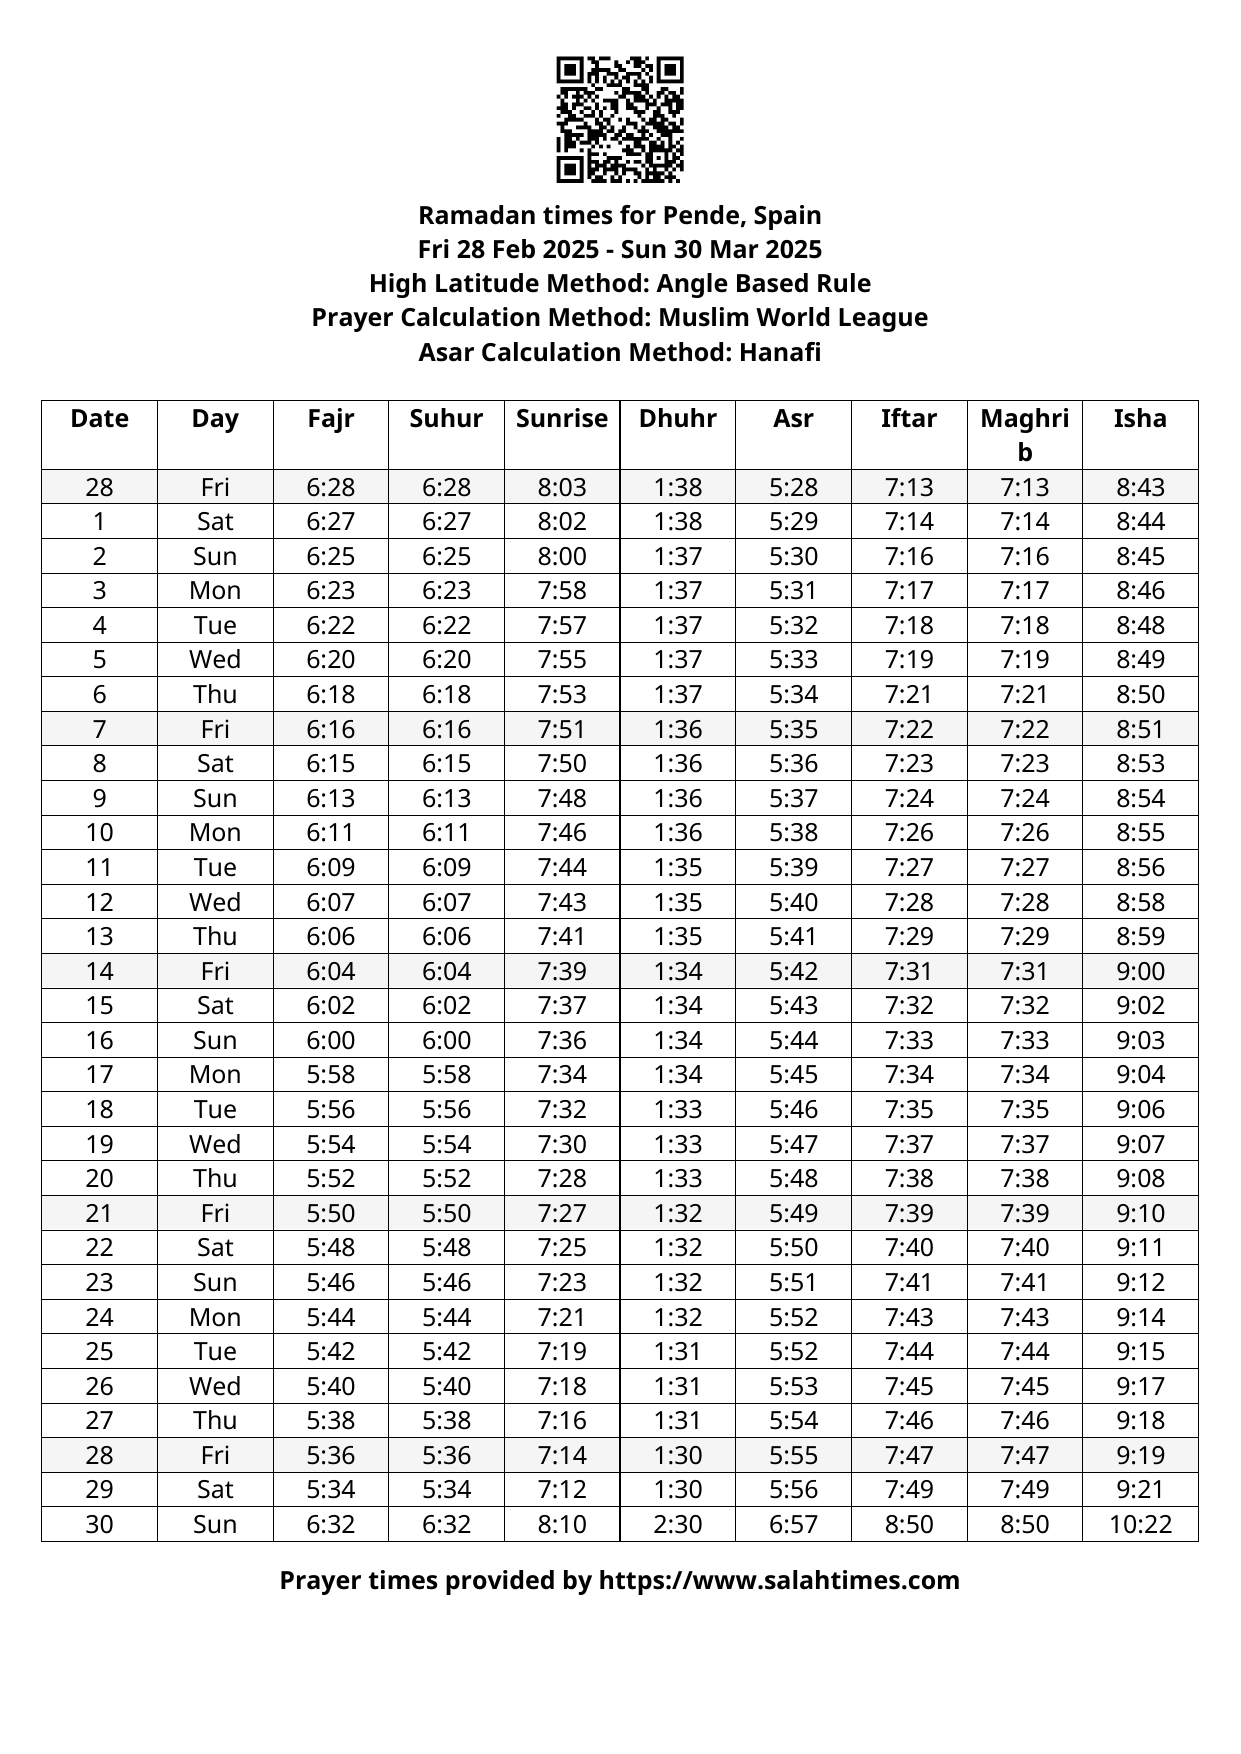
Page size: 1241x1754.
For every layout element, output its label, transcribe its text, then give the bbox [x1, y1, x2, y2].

table_cell 5:50 [274, 1196, 388, 1229]
table_cell 7:37 [505, 989, 619, 1022]
table_cell 7:16 [852, 539, 967, 572]
table_cell 7:38 [968, 1161, 1082, 1195]
table_cell 6:07 [274, 885, 388, 918]
table_cell 29 [42, 1473, 157, 1506]
table_cell 6:04 [389, 954, 504, 987]
table_cell 1:37 [621, 643, 735, 676]
table_cell 7:28 [852, 885, 967, 918]
table_cell 6:13 [389, 781, 504, 814]
table_cell 3 [42, 574, 157, 607]
table_cell 5:52 [736, 1334, 851, 1368]
table_cell 20 [42, 1161, 157, 1195]
table_cell Sat [158, 989, 273, 1022]
table_cell 5:38 [736, 816, 851, 849]
table_cell 6:32 [389, 1507, 504, 1541]
table_cell 5:48 [736, 1161, 851, 1195]
table_cell 7:40 [852, 1231, 967, 1264]
table_cell 25 [42, 1334, 157, 1368]
table_cell Fri [158, 1438, 273, 1472]
table_cell 7:46 [968, 1404, 1082, 1437]
table_cell 9:11 [1083, 1231, 1198, 1264]
table_cell 6:20 [274, 643, 388, 676]
table_cell Thu [158, 677, 273, 711]
table_cell 12 [42, 885, 157, 918]
table_cell 7:19 [968, 643, 1082, 676]
table_cell 7:28 [505, 1161, 619, 1195]
table_cell 8:00 [505, 539, 619, 572]
table_cell 6:23 [389, 574, 504, 607]
table_cell 5:38 [274, 1404, 388, 1437]
table_cell 1:36 [621, 712, 735, 745]
table_cell 7:26 [852, 816, 967, 849]
table_cell 5:29 [736, 504, 851, 538]
table_cell 5:42 [389, 1334, 504, 1368]
table_cell 8:58 [1083, 885, 1198, 918]
table_cell 8:51 [1083, 712, 1198, 745]
table_cell 7:46 [852, 1404, 967, 1437]
table_cell 1:34 [621, 1058, 735, 1091]
table_cell Fri [158, 1196, 273, 1229]
table_cell 6:16 [274, 712, 388, 745]
table_cell 5:50 [389, 1196, 504, 1229]
table_cell 7:27 [968, 850, 1082, 884]
table_cell Tue [158, 1092, 273, 1126]
table_cell 1:32 [621, 1265, 735, 1299]
table_cell 5:54 [736, 1404, 851, 1437]
table_cell 1 [42, 504, 157, 538]
table_cell 7:24 [852, 781, 967, 814]
table_cell 1:35 [621, 919, 735, 953]
table_cell 7:45 [968, 1369, 1082, 1402]
table_cell 5:42 [274, 1334, 388, 1368]
table_cell 7:41 [968, 1265, 1082, 1299]
table_cell 5:44 [274, 1300, 388, 1333]
table_cell 7:32 [505, 1092, 619, 1126]
table_cell 6:25 [389, 539, 504, 572]
table_cell 5:49 [736, 1196, 851, 1229]
table_cell 7:40 [968, 1231, 1082, 1264]
table_cell 7:50 [505, 746, 619, 780]
table_cell 8:46 [1083, 574, 1198, 607]
table_cell 5:48 [389, 1231, 504, 1264]
table_cell 7:14 [968, 504, 1082, 538]
table_cell 24 [42, 1300, 157, 1333]
table_cell 5:55 [736, 1438, 851, 1472]
table_cell 8:54 [1083, 781, 1198, 814]
table_cell 5:56 [736, 1473, 851, 1506]
table_cell 9:14 [1083, 1300, 1198, 1333]
table_cell Sat [158, 1473, 273, 1506]
table_cell 7:22 [968, 712, 1082, 745]
table_cell 5:53 [736, 1369, 851, 1402]
table_cell 7:32 [968, 989, 1082, 1022]
table_cell 18 [42, 1092, 157, 1126]
table_cell 7:37 [968, 1127, 1082, 1160]
table_cell 7:19 [505, 1334, 619, 1368]
table_cell 7:21 [505, 1300, 619, 1333]
table_cell 27 [42, 1404, 157, 1437]
table_header Day [158, 401, 273, 469]
table_header Dhuhr [621, 401, 735, 469]
table_cell 5:31 [736, 574, 851, 607]
table_cell 5:40 [736, 885, 851, 918]
table_cell 5:52 [389, 1161, 504, 1195]
table_cell 26 [42, 1369, 157, 1402]
table_cell Thu [158, 1404, 273, 1437]
table_cell 7:31 [968, 954, 1082, 987]
text Asar Calculation Method: Hanafi [42, 334, 1198, 368]
table_cell 5:37 [736, 781, 851, 814]
table_cell 8:50 [968, 1507, 1082, 1541]
table_cell 7:29 [852, 919, 967, 953]
table_cell 9:04 [1083, 1058, 1198, 1091]
table_cell 8:45 [1083, 539, 1198, 572]
table_cell 7:43 [852, 1300, 967, 1333]
table_cell 7:32 [852, 989, 967, 1022]
table_cell 7:29 [968, 919, 1082, 953]
table_cell 7:21 [852, 677, 967, 711]
table_cell 1:31 [621, 1334, 735, 1368]
table_cell 19 [42, 1127, 157, 1160]
table_cell 7:55 [505, 643, 619, 676]
table_cell 6:15 [389, 746, 504, 780]
table_cell 1:37 [621, 539, 735, 572]
table_cell 7:24 [968, 781, 1082, 814]
table_cell 7:22 [852, 712, 967, 745]
table_cell 9:10 [1083, 1196, 1198, 1229]
table_cell Thu [158, 919, 273, 953]
text Prayer Calculation Method: Muslim World League [42, 300, 1198, 334]
table_cell 7:53 [505, 677, 619, 711]
table_cell 7:23 [852, 746, 967, 780]
table_cell 1:32 [621, 1231, 735, 1264]
table_cell 7:58 [505, 574, 619, 607]
table_cell 5:43 [736, 989, 851, 1022]
table_cell 7:27 [505, 1196, 619, 1229]
table_cell 7:26 [968, 816, 1082, 849]
table_cell 9:08 [1083, 1161, 1198, 1195]
table_cell 5:32 [736, 608, 851, 642]
table_cell 8:55 [1083, 816, 1198, 849]
table_cell 7:49 [852, 1473, 967, 1506]
table_cell 6:13 [274, 781, 388, 814]
table_cell 9:17 [1083, 1369, 1198, 1402]
table_cell 7:13 [852, 470, 967, 503]
table_cell 5:38 [389, 1404, 504, 1437]
table_cell Sun [158, 1023, 273, 1057]
table_cell 6:22 [274, 608, 388, 642]
table_cell 7:36 [505, 1023, 619, 1057]
table_cell Sun [158, 539, 273, 572]
table_cell 8:50 [1083, 677, 1198, 711]
table_cell 5:52 [274, 1161, 388, 1195]
table_cell 7:34 [968, 1058, 1082, 1091]
table_cell 7:23 [968, 746, 1082, 780]
table_cell 7:57 [505, 608, 619, 642]
table_cell 8:44 [1083, 504, 1198, 538]
table_cell 9:07 [1083, 1127, 1198, 1160]
text Ramadan times for Pende, Spain [42, 198, 1198, 232]
table_cell Sat [158, 504, 273, 538]
table_cell 7:49 [968, 1473, 1082, 1506]
table_cell 1:36 [621, 781, 735, 814]
table_cell Wed [158, 1127, 273, 1160]
table_header Maghrib [968, 401, 1082, 469]
table_cell 6:04 [274, 954, 388, 987]
table_cell 7:33 [968, 1023, 1082, 1057]
table_cell 7:38 [852, 1161, 967, 1195]
table_cell 28 [42, 1438, 157, 1472]
table_cell 7:35 [968, 1092, 1082, 1126]
table_cell 7:17 [968, 574, 1082, 607]
table_cell 6:00 [389, 1023, 504, 1057]
table_cell 7:46 [505, 816, 619, 849]
table_cell 5:50 [736, 1231, 851, 1264]
table_cell 7:34 [505, 1058, 619, 1091]
table_cell 2:30 [621, 1507, 735, 1541]
table_cell 7:45 [852, 1369, 967, 1402]
table_cell 7:48 [505, 781, 619, 814]
table_cell 7:51 [505, 712, 619, 745]
table_cell 1:33 [621, 1161, 735, 1195]
table_cell 7:39 [852, 1196, 967, 1229]
text Fri 28 Feb 2025 - Sun 30 Mar 2025 [42, 232, 1198, 266]
table_cell 8:53 [1083, 746, 1198, 780]
table_cell 7 [42, 712, 157, 745]
table_cell Thu [158, 1161, 273, 1195]
table_header Isha [1083, 401, 1198, 469]
table_cell 7:47 [852, 1438, 967, 1472]
table_cell 7:30 [505, 1127, 619, 1160]
table_cell 6:22 [389, 608, 504, 642]
table_cell 7:16 [505, 1404, 619, 1437]
table_cell 7:14 [505, 1438, 619, 1472]
table_cell Sat [158, 1231, 273, 1264]
table_cell 7:33 [852, 1023, 967, 1057]
table_cell 7:18 [968, 608, 1082, 642]
table_cell 17 [42, 1058, 157, 1091]
table_cell 8:03 [505, 470, 619, 503]
table_cell 5:39 [736, 850, 851, 884]
table_cell 9:00 [1083, 954, 1198, 987]
table_cell 6:09 [389, 850, 504, 884]
table_cell 23 [42, 1265, 157, 1299]
table_cell 21 [42, 1196, 157, 1229]
table_cell 5:28 [736, 470, 851, 503]
table_cell 6:27 [389, 504, 504, 538]
table_cell 5:56 [389, 1092, 504, 1126]
table_cell Wed [158, 1369, 273, 1402]
table_cell 7:44 [852, 1334, 967, 1368]
table_cell 10:22 [1083, 1507, 1198, 1541]
table_cell 7:44 [505, 850, 619, 884]
table_cell 7:35 [852, 1092, 967, 1126]
table_cell 6:06 [274, 919, 388, 953]
table_cell 5:48 [274, 1231, 388, 1264]
table_cell 1:32 [621, 1196, 735, 1229]
table_cell 7:16 [968, 539, 1082, 572]
table_cell 5:30 [736, 539, 851, 572]
table_cell 7:18 [505, 1369, 619, 1402]
table_cell 6:20 [389, 643, 504, 676]
table_cell 1:37 [621, 608, 735, 642]
table_cell 6:00 [274, 1023, 388, 1057]
table_cell 4 [42, 608, 157, 642]
table_cell 5:54 [389, 1127, 504, 1160]
table_cell Mon [158, 1058, 273, 1091]
table_cell Wed [158, 643, 273, 676]
table_cell 7:39 [505, 954, 619, 987]
table_cell 16 [42, 1023, 157, 1057]
table_cell 5:41 [736, 919, 851, 953]
table_cell 6:02 [274, 989, 388, 1022]
table_cell Tue [158, 608, 273, 642]
table_header Iftar [852, 401, 967, 469]
table_cell 1:34 [621, 989, 735, 1022]
table_cell 13 [42, 919, 157, 953]
table_cell 6:11 [274, 816, 388, 849]
table_cell 7:43 [968, 1300, 1082, 1333]
table_cell 10 [42, 816, 157, 849]
table_cell 5:34 [389, 1473, 504, 1506]
table_cell 6:18 [274, 677, 388, 711]
table_cell 7:17 [852, 574, 967, 607]
table_cell 1:36 [621, 746, 735, 780]
table_cell 5:56 [274, 1092, 388, 1126]
table_cell 5:45 [736, 1058, 851, 1091]
table_cell 5:42 [736, 954, 851, 987]
table_cell 5:47 [736, 1127, 851, 1160]
table_cell 6:25 [274, 539, 388, 572]
table_cell 6:15 [274, 746, 388, 780]
table_cell 8:02 [505, 504, 619, 538]
text Prayer times provided by https://www.salahtimes.com [42, 1563, 1198, 1597]
table_cell 7:14 [852, 504, 967, 538]
table_cell 6:09 [274, 850, 388, 884]
table_cell 14 [42, 954, 157, 987]
table_cell 5:35 [736, 712, 851, 745]
table_cell 1:34 [621, 1023, 735, 1057]
text High Latitude Method: Angle Based Rule [42, 266, 1198, 300]
table_cell 5:36 [274, 1438, 388, 1472]
table_cell 8:48 [1083, 608, 1198, 642]
table_cell 5:36 [389, 1438, 504, 1472]
table_cell 1:30 [621, 1473, 735, 1506]
table_cell 8:56 [1083, 850, 1198, 884]
table_cell 7:41 [505, 919, 619, 953]
table_cell Fri [158, 954, 273, 987]
table_cell 6:16 [389, 712, 504, 745]
table_cell Mon [158, 816, 273, 849]
table_cell 1:36 [621, 816, 735, 849]
table_cell 7:28 [968, 885, 1082, 918]
table_cell 28 [42, 470, 157, 503]
table_cell 7:41 [852, 1265, 967, 1299]
table_cell 6:28 [389, 470, 504, 503]
table_cell 7:47 [968, 1438, 1082, 1472]
table_cell 1:33 [621, 1127, 735, 1160]
table_cell 22 [42, 1231, 157, 1264]
table_cell 7:27 [852, 850, 967, 884]
table_cell 5:46 [736, 1092, 851, 1126]
table_cell 8:50 [852, 1507, 967, 1541]
table_cell 6 [42, 677, 157, 711]
table_cell Sun [158, 1507, 273, 1541]
table_cell Sat [158, 746, 273, 780]
table_header Suhur [389, 401, 504, 469]
table_cell 5 [42, 643, 157, 676]
table_cell 7:25 [505, 1231, 619, 1264]
table_cell 9:02 [1083, 989, 1198, 1022]
table_cell 7:18 [852, 608, 967, 642]
table_cell 6:32 [274, 1507, 388, 1541]
table_cell 9:06 [1083, 1092, 1198, 1126]
table_cell Fri [158, 470, 273, 503]
table_cell 6:23 [274, 574, 388, 607]
table_cell 7:21 [968, 677, 1082, 711]
table_cell 30 [42, 1507, 157, 1541]
table_cell 5:51 [736, 1265, 851, 1299]
table_cell 1:37 [621, 574, 735, 607]
table_cell 7:19 [852, 643, 967, 676]
table_cell 1:35 [621, 885, 735, 918]
table_cell 5:44 [389, 1300, 504, 1333]
table_cell 1:34 [621, 954, 735, 987]
table_cell 7:44 [968, 1334, 1082, 1368]
table_cell 7:39 [968, 1196, 1082, 1229]
table_cell 9:03 [1083, 1023, 1198, 1057]
table_cell 9:21 [1083, 1473, 1198, 1506]
table_cell 5:46 [274, 1265, 388, 1299]
picture [542, 41, 699, 198]
table_cell Tue [158, 850, 273, 884]
table_cell 8:10 [505, 1507, 619, 1541]
table_cell Sun [158, 781, 273, 814]
table_cell Sun [158, 1265, 273, 1299]
table_cell Wed [158, 885, 273, 918]
table_cell 1:33 [621, 1092, 735, 1126]
table_cell 6:07 [389, 885, 504, 918]
table_cell 9:12 [1083, 1265, 1198, 1299]
table_cell 5:52 [736, 1300, 851, 1333]
table_header Asr [736, 401, 851, 469]
table_cell 9 [42, 781, 157, 814]
table_cell 1:38 [621, 470, 735, 503]
table_cell 6:28 [274, 470, 388, 503]
table_cell 7:31 [852, 954, 967, 987]
table_cell 5:46 [389, 1265, 504, 1299]
table_cell 7:37 [852, 1127, 967, 1160]
table_cell 5:34 [736, 677, 851, 711]
table_cell 8:49 [1083, 643, 1198, 676]
table_cell 15 [42, 989, 157, 1022]
table_cell 5:58 [389, 1058, 504, 1091]
table_cell 1:31 [621, 1369, 735, 1402]
table_cell 1:35 [621, 850, 735, 884]
table_cell 5:40 [389, 1369, 504, 1402]
table_cell 1:38 [621, 504, 735, 538]
table_cell 7:23 [505, 1265, 619, 1299]
table_cell 1:32 [621, 1300, 735, 1333]
table_header Date [42, 401, 157, 469]
table_cell 5:54 [274, 1127, 388, 1160]
table_cell 5:36 [736, 746, 851, 780]
table_cell 5:44 [736, 1023, 851, 1057]
table_cell Mon [158, 1300, 273, 1333]
table_cell 6:18 [389, 677, 504, 711]
table_cell 9:18 [1083, 1404, 1198, 1437]
table_cell 6:02 [389, 989, 504, 1022]
table_cell 8:59 [1083, 919, 1198, 953]
table_cell 7:43 [505, 885, 619, 918]
table_cell 11 [42, 850, 157, 884]
table_cell 1:31 [621, 1404, 735, 1437]
table_cell 9:15 [1083, 1334, 1198, 1368]
table_cell 5:34 [274, 1473, 388, 1506]
table_cell 2 [42, 539, 157, 572]
table_cell 1:30 [621, 1438, 735, 1472]
table_header Fajr [274, 401, 388, 469]
table_cell 8:43 [1083, 470, 1198, 503]
table_cell 5:33 [736, 643, 851, 676]
table_cell 5:40 [274, 1369, 388, 1402]
table_cell 7:34 [852, 1058, 967, 1091]
table_cell 6:27 [274, 504, 388, 538]
table_cell 5:58 [274, 1058, 388, 1091]
table_cell 7:12 [505, 1473, 619, 1506]
table_cell 6:06 [389, 919, 504, 953]
table_cell Tue [158, 1334, 273, 1368]
table_cell 8 [42, 746, 157, 780]
table_cell 6:11 [389, 816, 504, 849]
table_cell 1:37 [621, 677, 735, 711]
table_cell 6:57 [736, 1507, 851, 1541]
table_cell Fri [158, 712, 273, 745]
table_cell 9:19 [1083, 1438, 1198, 1472]
table_cell Mon [158, 574, 273, 607]
table_cell 7:13 [968, 470, 1082, 503]
table_header Sunrise [505, 401, 619, 469]
